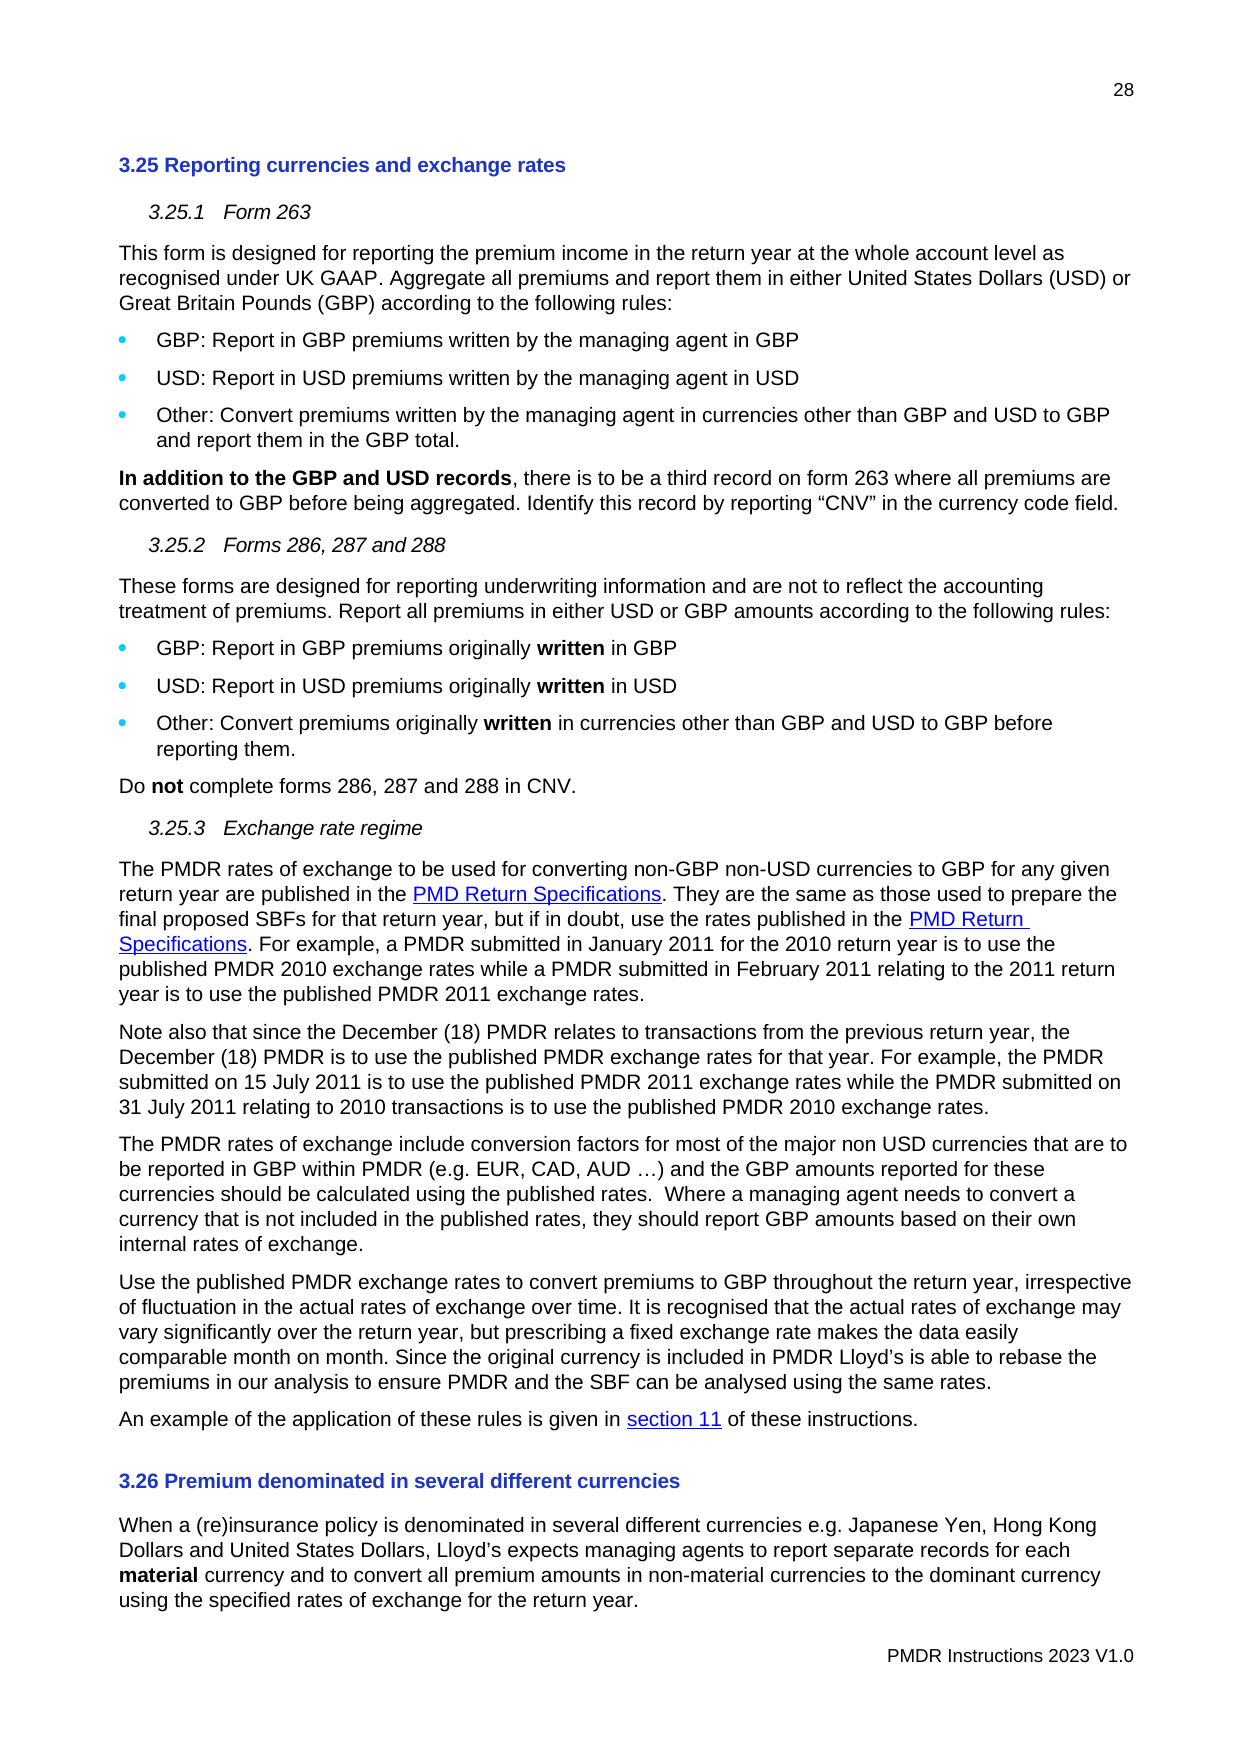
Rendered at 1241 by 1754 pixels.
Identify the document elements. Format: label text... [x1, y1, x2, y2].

subtitle Form 263 [148, 196, 1134, 225]
subtitle Premium denominated in several different currencies [118, 1469, 1134, 1493]
subtitle Reporting currencies and exchange rates [118, 153, 1134, 177]
text An example of the application of these rules is given in section 11 of these instructions. [118, 1406, 1134, 1431]
text When a (re)insurance policy is denominated in several different currencies e.g. Japanese Yen, Hong Kong Dollars and United States Dollars, Lloyd’s expects managing agents to report separate records for each material currency and to convert all premium amounts in non-material currencies to the dominant currency using the specified rates of exchange for the return year. [118, 1511, 1134, 1611]
list Other : Convert premiums originally written in currencies other than GBP and USD to GBP before reporting them. [118, 710, 1134, 760]
text The PMDR rates of exchange include conversion factors for most of the major non USD currencies that are to be reported in GBP within PMDR (e.g. EUR, CAD, AUD …) and the GBP amounts reported for these currencies should be calculated using the published rates. Where a managing agent needs to convert a currency that is not included in the published rates, they should report GBP amounts based on their own internal rates of exchange. [118, 1131, 1134, 1256]
subtitle Exchange rate regime [148, 812, 1134, 842]
text The PMDR rates of exchange to be used for converting non-GBP non-USD currencies to GBP for any given return year are published in the PMD Return Specifications. They are the same as those used to prepare the final proposed SBFs for that return year, but if in doubt, use the rates published in the PMD Return Specifications. For example, a PMDR submitted in January 2011 for the 2010 return year is to use the published PMDR 2010 exchange rates while a PMDR submitted in February 2011 relating to the 2011 return year is to use the published PMDR 2011 exchange rates. [118, 856, 1134, 1006]
list Other : Convert premiums written by the managing agent in currencies other than GBP and USD to GBP and report them in the GBP total. [118, 402, 1134, 452]
text Note also that since the December (18) PMDR relates to transactions from the previous return year, the December (18) PMDR is to use the published PMDR exchange rates for that year. For example, the PMDR submitted on 15 July 2011 is to use the published PMDR 2011 exchange rates while the PMDR submitted on 31 July 2011 relating to 2010 transactions is to use the published PMDR 2010 exchange rates. [118, 1019, 1134, 1119]
text Use the published PMDR exchange rates to convert premiums to GBP throughout the return year, irrespective of fluctuation in the actual rates of exchange over time. It is recognised that the actual rates of exchange may vary significantly over the return year, but prescribing a fixed exchange rate makes the data easily comparable month on month. Since the original currency is included in PMDR Lloyd’s is able to rebase the premiums in our analysis to ensure PMDR and the SBF can be analysed using the same rates. [118, 1269, 1134, 1394]
list USD : Report in USD premiums written by the managing agent in USD [118, 364, 1134, 389]
list GBP: Report in GBP premiums originally written in GBP [118, 635, 1134, 660]
text In addition to the GBP and USD records, there is to be a third record on form 263 where all premiums are converted to GBP before being aggregated. Identify this record by reporting “CNV” in the currency code field. [118, 464, 1134, 514]
list USD: Report in USD premiums originally written in USD [118, 673, 1134, 698]
text This form is designed for reporting the premium income in the return year at the whole account level as recognised under UK GAAP. Aggregate all premiums and report them in either United States Dollars (USD) or Great Britain Pounds (GBP) according to the following rules: [118, 239, 1134, 314]
subtitle Forms 286, 287 and 288 [148, 529, 1134, 558]
text These forms are designed for reporting underwriting information and are not to reflect the accounting treatment of premiums. Report all premiums in either USD or GBP amounts according to the following rules: [118, 573, 1134, 623]
list GBP : Report in GBP premiums written by the managing agent in GBP [118, 327, 1134, 352]
text Do not complete forms 286, 287 and 288 in CNV. [118, 773, 1134, 798]
